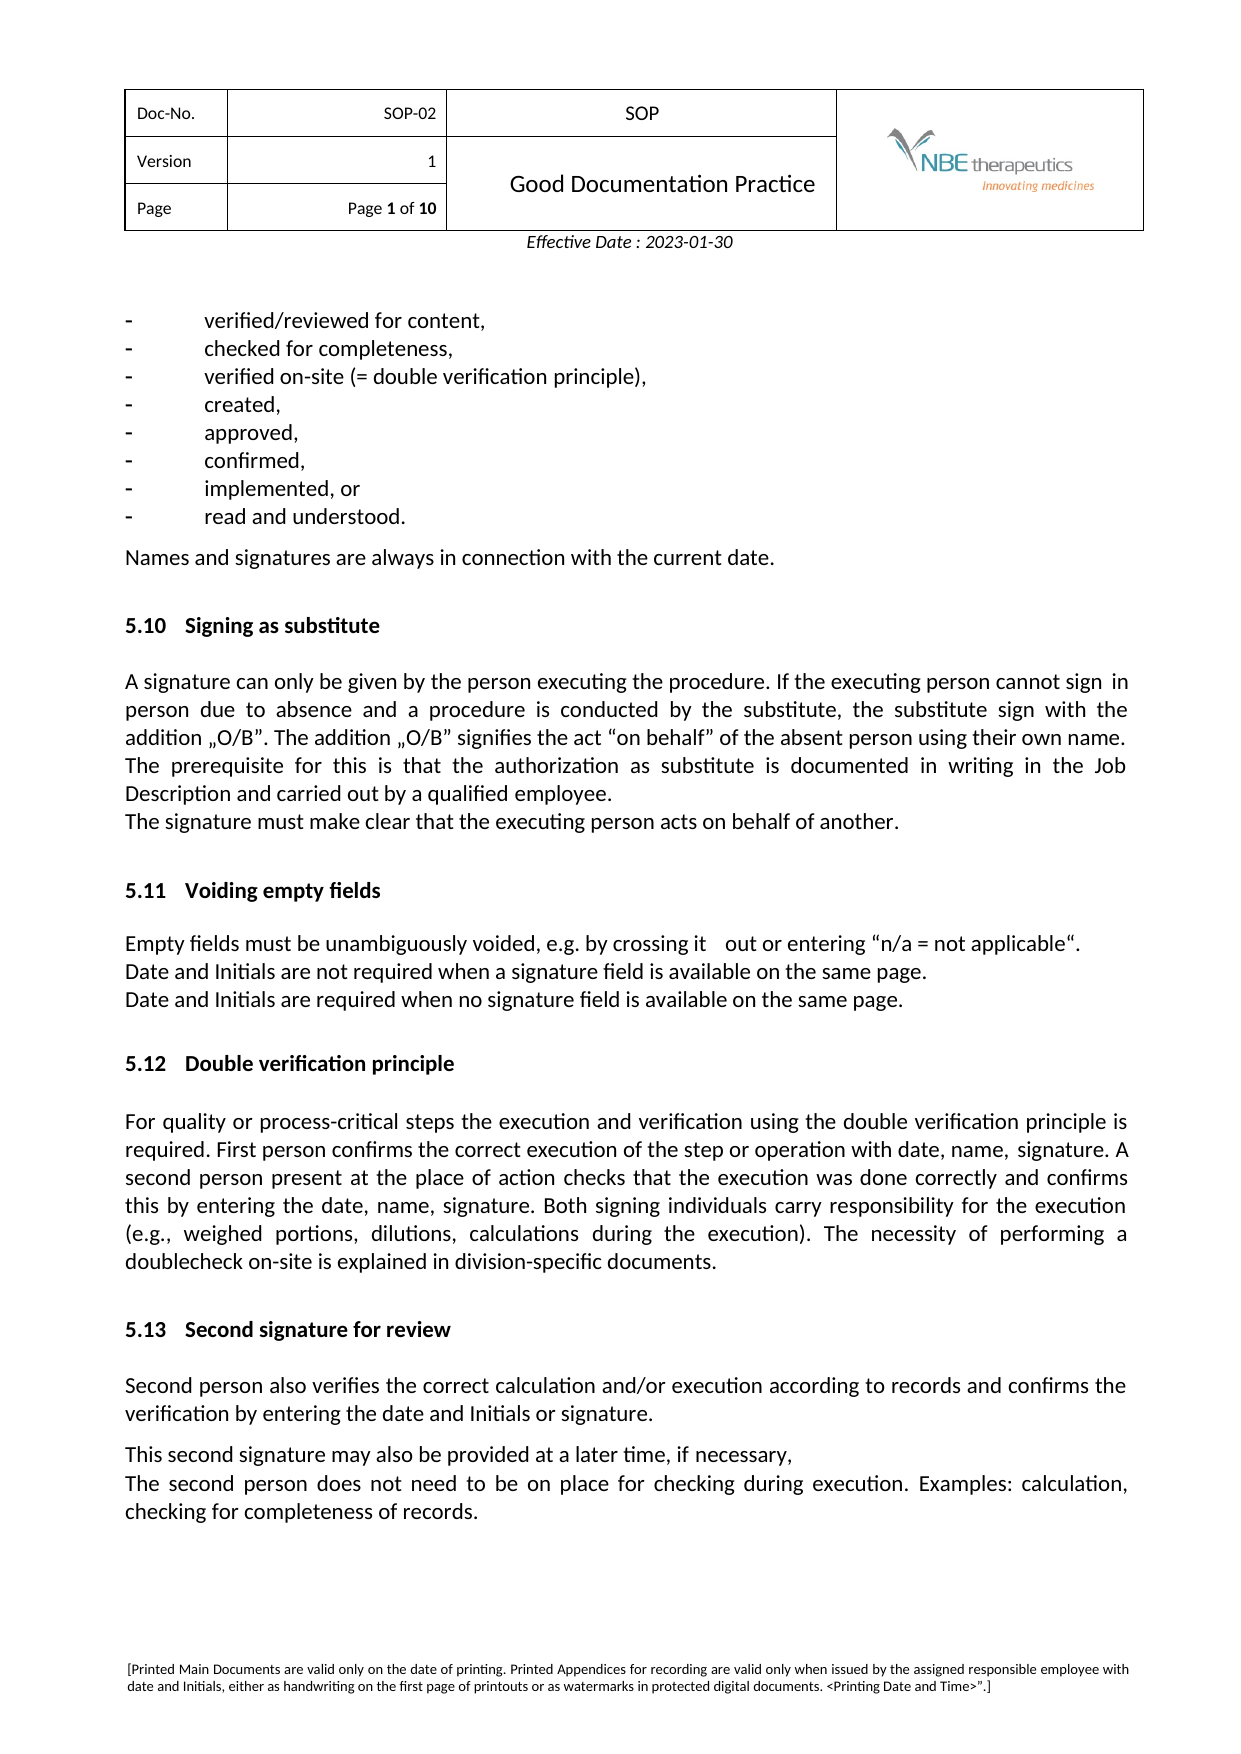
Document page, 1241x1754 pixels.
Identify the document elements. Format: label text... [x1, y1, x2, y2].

text Empty fields must be unambiguously voided, e.g. by crossing it out or entering “n/a = not applicable“. [125, 929, 1132, 957]
text Names and signatures are always in connection with the current date. [125, 543, 1132, 571]
text The signature must make clear that the executing person acts on behalf of another. [125, 807, 1129, 836]
text The second person does not need to be on place for checking during execution. Examples: calculation, checking for completeness of records. [125, 1469, 1129, 1525]
list approved, [125, 418, 1132, 446]
text Second person also verifies the correct calculation and/or execution according to records and confirms the verification by entering the date and Initials or signature. [125, 1372, 1129, 1428]
list verified/reviewed for content, [125, 306, 1132, 334]
picture [887, 128, 1094, 192]
list checked for completeness, [125, 334, 1132, 362]
list created, [125, 390, 1132, 418]
subtitle Second signature for review [125, 1316, 1132, 1343]
text Date and Initials are not required when a signature field is available on the same page. [125, 957, 1132, 985]
text Date and Initials are required when no signature field is available on the same page. [125, 985, 1132, 1013]
list confirmed, [125, 446, 1132, 474]
list This second signature may also be provided at a later time, if necessary, [125, 1440, 1129, 1468]
text A signature can only be given by the person executing the procedure. If the executing person cannot sign in person due to absence and a procedure is conducted by the substitute, the substitute sign with the addition „O/B”. The addition „O/B” signifies the act “on behalf” of the absent person using their own name. The prerequisite for this is that the authorization as substitute is documented in writing in the Job Description and carried out by a qualified employee. [125, 667, 1129, 807]
list read and understood. [125, 502, 1132, 530]
subtitle Double verification principle [125, 1049, 1132, 1077]
subtitle Signing as substitute [125, 611, 1132, 639]
text For quality or process-critical steps the execution and verification using the double verification principle is required. First person confirms the correct execution of the step or operation with date, name, signature. A second person present at the place of action checks that the execution was done correctly and confirms this by entering the date, name, signature. Both signing individuals carry responsibility for the execution (e.g., weighed portions, dilutions, calculations during the execution). The necessity of performing a doublecheck on-site is explained in division-specific documents. [125, 1107, 1129, 1275]
list implemented, or [125, 474, 1132, 502]
list verified on-site (= double verification principle), [125, 362, 1132, 390]
subtitle Voiding empty fields [125, 876, 1132, 904]
